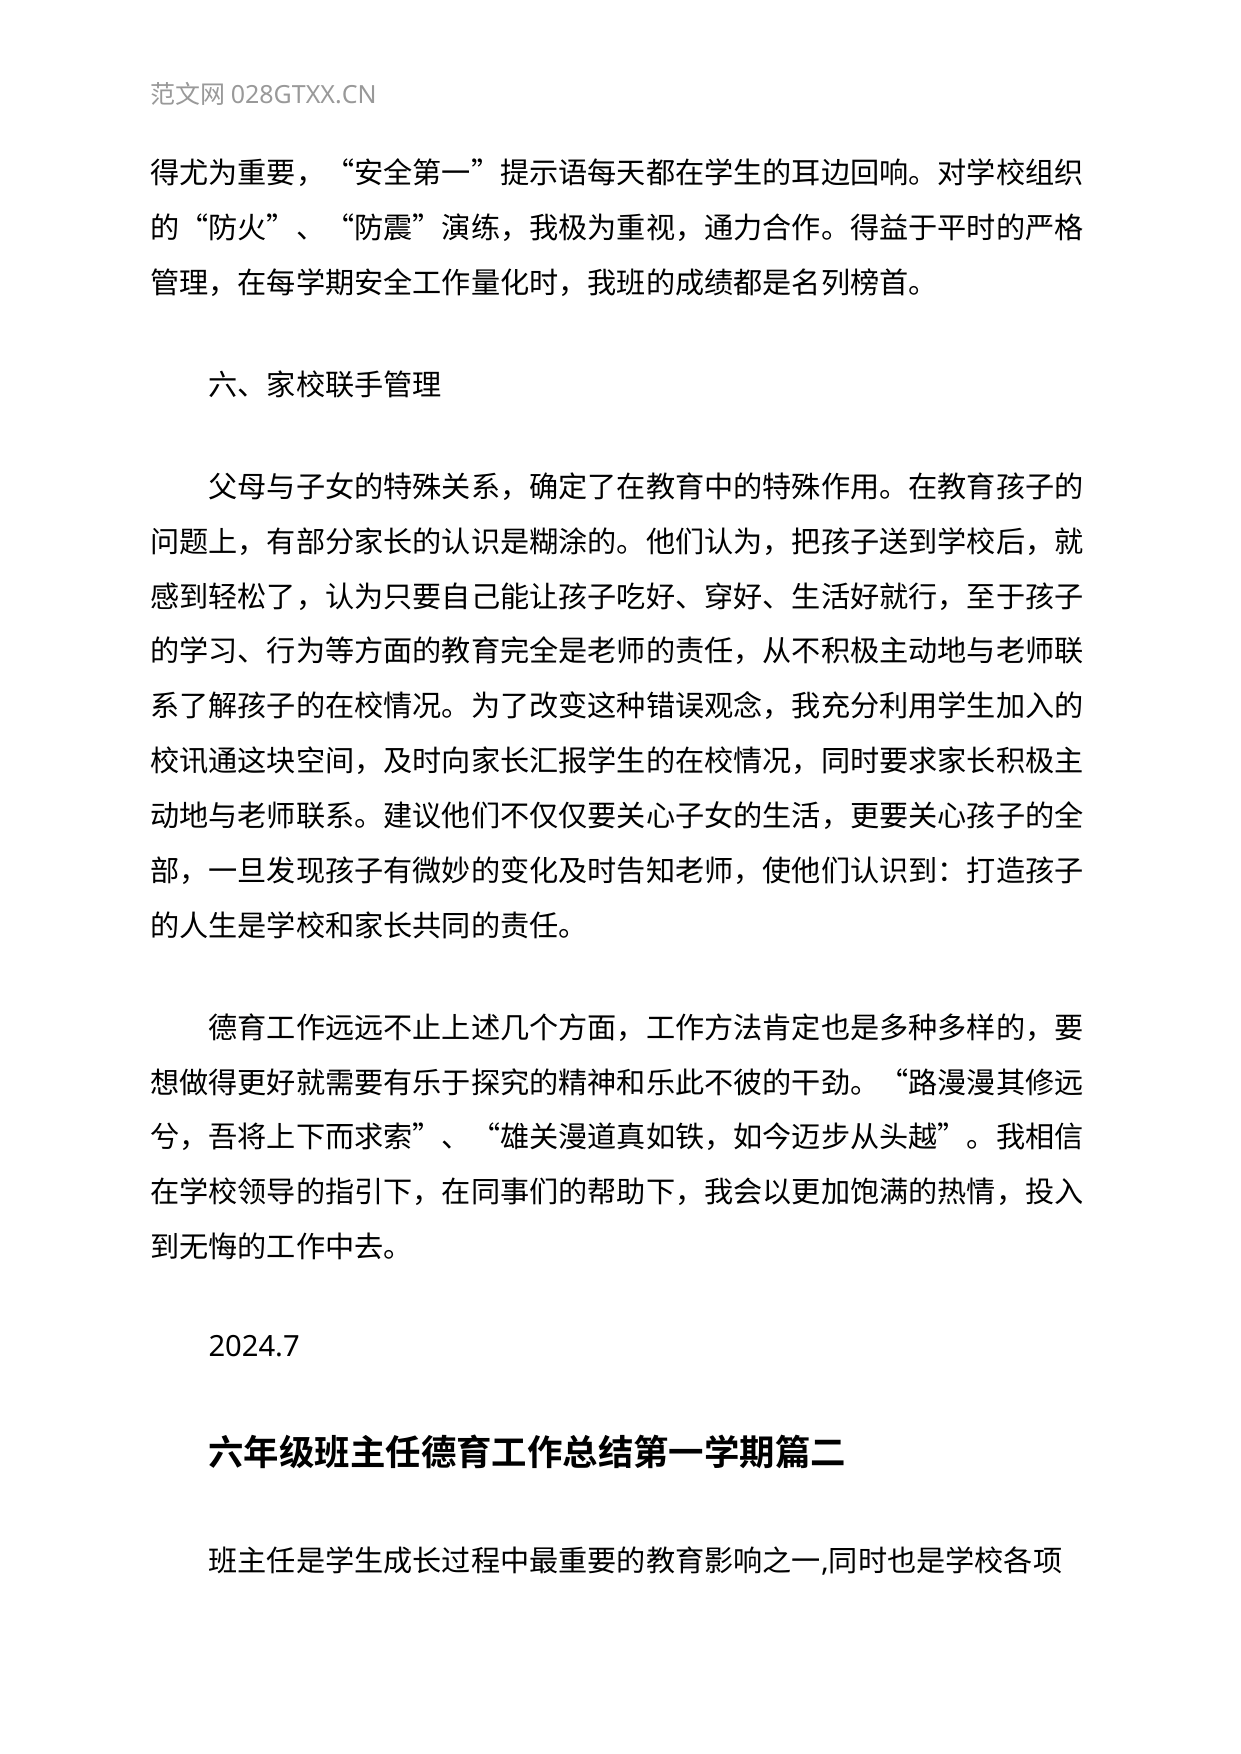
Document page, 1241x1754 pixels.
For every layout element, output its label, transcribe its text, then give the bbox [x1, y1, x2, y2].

text 德育工作远远不止上述几个方面，工作方法肯定也是多种多样的，要想做得更好就需要有乐于探究的精神和乐此不彼的干劲。“路漫漫其修远兮，吾将上下而求索”、“雄关漫道真如铁，如今迈步从头越”。我相信在学校领导的指引下，在同事们的帮助下，我会以更加饱满的热情，投入到无悔的工作中去。 [150, 1004, 1090, 1266]
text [150, 150, 1090, 302]
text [150, 1537, 1090, 1580]
text 2024.7 [150, 1326, 1090, 1365]
text 父母与子女的特殊关系，确定了在教育中的特殊作用。在教育孩子的问题上，有部分家长的认识是糊涂的。他们认为，把孩子送到学校后，就感到轻松了，认为只要自己能让孩子吃好、穿好、生活好就行，至于孩子的学习、行为等方面的教育完全是老师的责任，从不积极主动地与老师联系了解孩子的在校情况。为了改变这种错误观念，我充分利用学生加入的校讯通这块空间，及时向家长汇报学生的在校情况，同时要求家长积极主动地与老师联系。建议他们不仅仅要关心子女的生活，更要关心孩子的全部，一旦发现孩子有微妙的变化及时告知老师，使他们认识到：打造孩子的人生是学校和家长共同的责任。 [150, 463, 1090, 945]
text 六、家校联手管理 [150, 362, 1090, 404]
text 六年级班主任德育工作总结第一学期篇二 [150, 1424, 1090, 1475]
